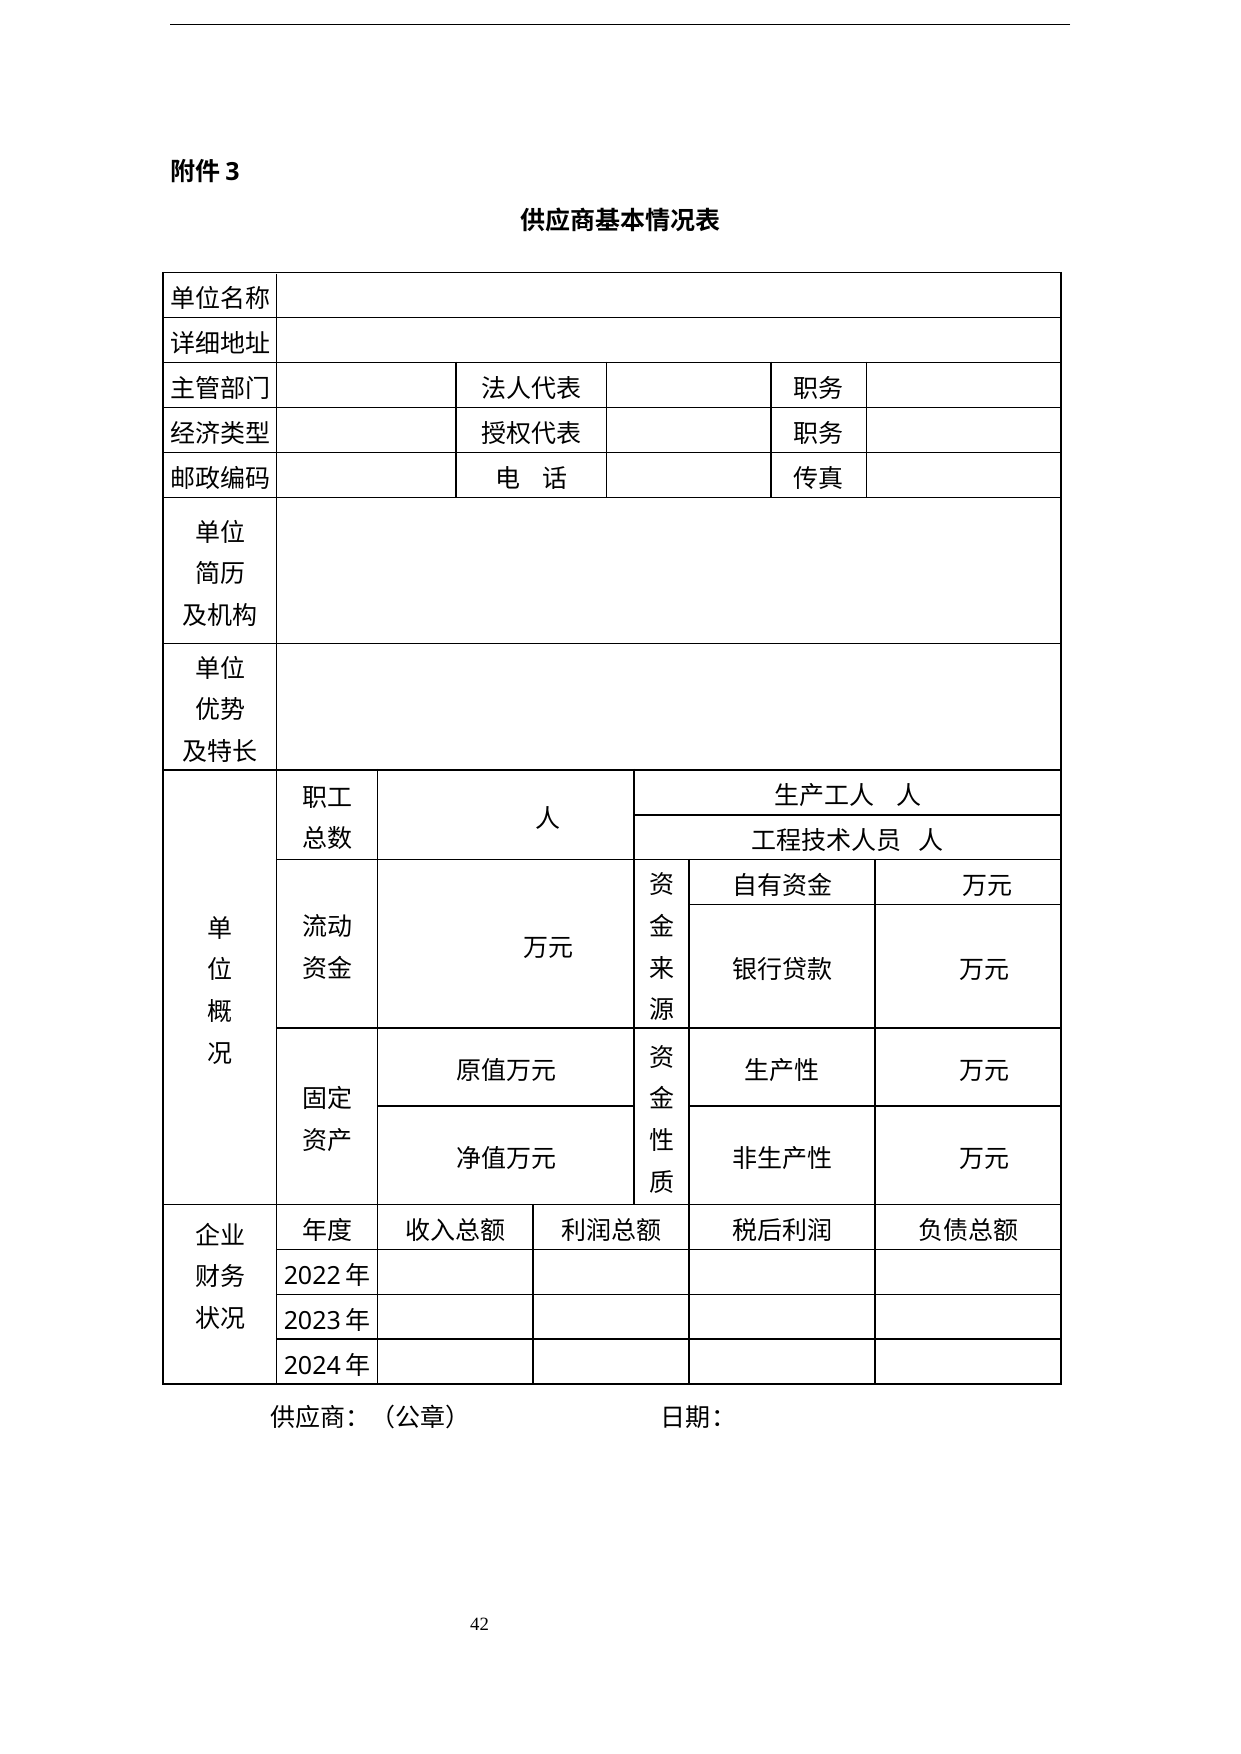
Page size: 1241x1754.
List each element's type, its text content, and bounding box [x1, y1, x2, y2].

table_cell 单位 简历 及机构 [164, 498, 276, 642]
table_header [277, 273, 1060, 317]
table_cell [534, 1295, 688, 1338]
table_cell 原值万元 [378, 1029, 633, 1105]
table_header 单位名称 [164, 273, 276, 317]
table_cell 资 金 性 质 [635, 1029, 688, 1204]
table_cell 传真 [772, 453, 866, 496]
table_cell [867, 408, 1060, 451]
table_cell [867, 453, 1060, 496]
table_cell [277, 644, 1060, 769]
table_cell 万元 [876, 905, 1060, 1027]
table_cell 经济类型 [164, 408, 276, 451]
table_cell 单位 优势 及特长 [164, 644, 276, 769]
text 2、投标价格应包括投标人履行本项目合同（如果中标）所必须的所有成本费用和中标人应承担的一切税费，包括但不仅限于必要资料、办公、设备、交通、运输、调试、试验、保险、检测、检验报告、人员、差旅、税费、设备使用费、测试工具费以及售后服务费用全过程的管理费用等一切费用。未列和没有填写的项目费用，采购人将视为已包括在投标价格中。附件3 [170, 150, 1026, 187]
table_cell [277, 498, 1060, 642]
table_cell 生产性 [690, 1029, 874, 1105]
table_cell [378, 1340, 532, 1383]
table_cell [378, 1295, 532, 1338]
table_cell [277, 408, 455, 451]
table_cell 2023年 [277, 1295, 377, 1338]
table_cell 主管部门 [164, 363, 276, 407]
table_cell 资 金 来 源 [635, 860, 688, 1027]
table_cell [277, 363, 455, 407]
table_cell 人 [378, 771, 633, 859]
table_cell [690, 1250, 874, 1293]
table_cell [876, 1250, 1060, 1293]
table_cell 银行贷款 [690, 905, 874, 1027]
table_cell 工程技术人员 人 [635, 816, 1060, 859]
table_cell [876, 1340, 1060, 1383]
table_cell 邮政编码 [164, 453, 276, 496]
table_cell [607, 408, 770, 451]
table_cell [607, 363, 770, 407]
table_cell 万元 [876, 860, 1060, 904]
table_cell [277, 453, 455, 496]
table_cell 2022年 [277, 1250, 377, 1293]
table_cell 万元 [378, 860, 633, 1027]
table_cell [690, 1295, 874, 1338]
table_cell 电 话 [457, 453, 606, 496]
table_cell 职工 总数 [277, 771, 377, 859]
table_cell 流动 资金 [277, 860, 377, 1027]
table_cell 职务 [772, 363, 866, 407]
table_cell 万元 [876, 1107, 1060, 1204]
table_cell [277, 318, 1060, 362]
table_cell 自有资金 [690, 860, 874, 904]
table_cell 生产工人 人 [635, 771, 1060, 814]
table_cell 万元 [876, 1029, 1060, 1105]
table_cell 净值万元 [378, 1107, 633, 1204]
table_cell [534, 1250, 688, 1293]
table_cell 年度 [277, 1205, 377, 1248]
table_cell 税后利润 [690, 1205, 874, 1248]
table_cell [534, 1340, 688, 1383]
table_cell [876, 1295, 1060, 1338]
table_cell 详细地址 [164, 318, 276, 362]
table_cell 职务 [772, 408, 866, 451]
table_cell 企业 财务 状况 [164, 1205, 276, 1383]
table_cell 非生产性 [690, 1107, 874, 1204]
table_cell 利润总额 [534, 1205, 688, 1248]
table_cell 法人代表 [457, 363, 606, 407]
table_cell 授权代表 [457, 408, 606, 451]
table_cell 负债总额 [876, 1205, 1060, 1248]
table_cell [867, 363, 1060, 407]
table_cell [607, 453, 770, 496]
table_cell 收入总额 [378, 1205, 532, 1248]
table_cell 2024年 [277, 1340, 377, 1383]
text 供应商基本情况表 [170, 187, 1070, 239]
table_cell [378, 1250, 532, 1293]
table_cell [690, 1340, 874, 1383]
text 供应商：（公章） 日期： [170, 239, 1070, 1437]
table_cell 单 位 概 况 [164, 771, 276, 1204]
table_cell 固定 资产 [277, 1029, 377, 1204]
